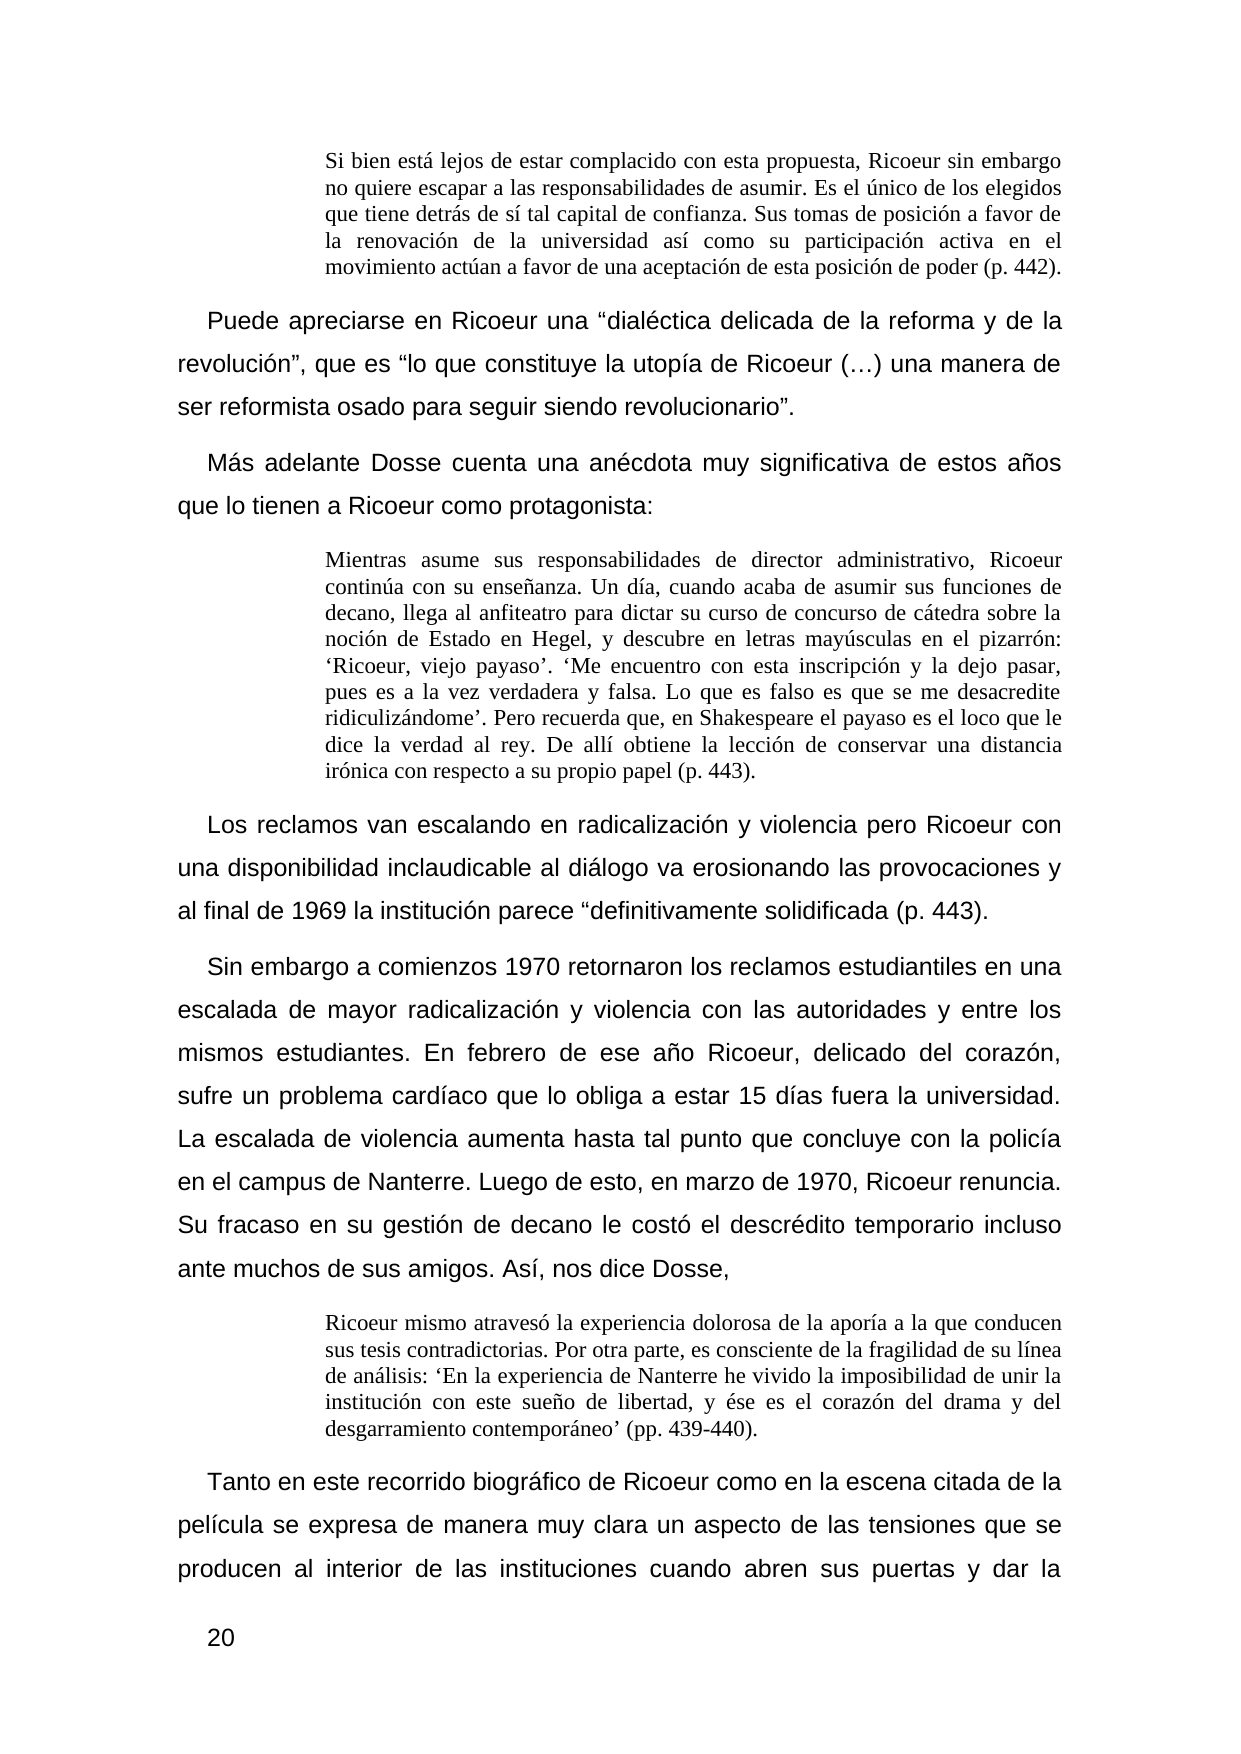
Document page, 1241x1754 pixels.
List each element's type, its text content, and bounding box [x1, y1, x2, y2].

text Si bien está lejos de estar complacido con esta propuesta, Ricoeur sin embargo no quiere escapar a las responsabilidades de asumir. Es el único de los elegidos que tiene detrás de sí tal capital de confianza. Sus tomas de posición a favor de la renovación de la universidad así como su participación activa en el movimiento actúan a favor de una aceptación de esta posición de poder (p. 442). [325, 148, 1063, 279]
text Ricoeur mismo atravesó la experiencia dolorosa de la aporía a la que conducen sus tesis contradictorias. Por otra parte, es consciente de la fragilidad de su línea de análisis: ‘En la experiencia de Nanterre he vivido la imposibilidad de unir la institución con este sueño de libertad, y ése es el corazón del drama y del desgarramiento contemporáneo’ (pp. 439-440). [325, 1309, 1063, 1441]
text Sin embargo a comienzos 1970 retornaron los reclamos estudiantiles en una escalada de mayor radicalización y violencia con las autoridades y entre los mismos estudiantes. En febrero de ese año Ricoeur, delicado del corazón, sufre un problema cardíaco que lo obliga a estar 15 días fuera la universidad. La escalada de violencia aumenta hasta tal punto que concluye con la policía en el campus de Nanterre. Luego de esto, en marzo de 1970, Ricoeur renuncia. Su fracaso en su gestión de decano le costó el descrédito temporario incluso ante muchos de sus amigos. Así, nos dice Dosse, [177, 952, 1063, 1282]
text Mientras asume sus responsabilidades de director administrativo, Ricoeur continúa con su enseñanza. Un día, cuando acaba de asumir sus funciones de decano, llega al anfiteatro para dictar su curso de concurso de cátedra sobre la noción de Estado en Hegel, y descubre en letras mayúsculas en el pizarrón: ‘Ricoeur, viejo payaso’. ‘Me encuentro con esta inscripción y la dejo pasar, pues es a la vez verdadera y falsa. Lo que es falso es que se me desacredite ridiculizándome’. Pero recuerda que, en Shakespeare el payaso es el loco que le dice la verdad al rey. De allí obtiene la lección de conservar una distancia irónica con respecto a su propio papel (p. 443). [325, 546, 1063, 783]
text Puede apreciarse en Ricoeur una “dialéctica delicada de la reforma y de la revolución”, que es “lo que constituye la utopía de Ricoeur (…) una manera de ser reformista osado para seguir siendo revolucionario”. [177, 306, 1063, 421]
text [177, 1467, 1063, 1582]
text Los reclamos van escalando en radicalización y violencia pero Ricoeur con una disponibilidad inclaudicable al diálogo va erosionando las provocaciones y al final de 1969 la institución parece “definitivamente solidificada (p. 443). [177, 810, 1063, 925]
text Más adelante Dosse cuenta una anécdota muy significativa de estos años que lo tienen a Ricoeur como protagonista: [177, 448, 1063, 519]
